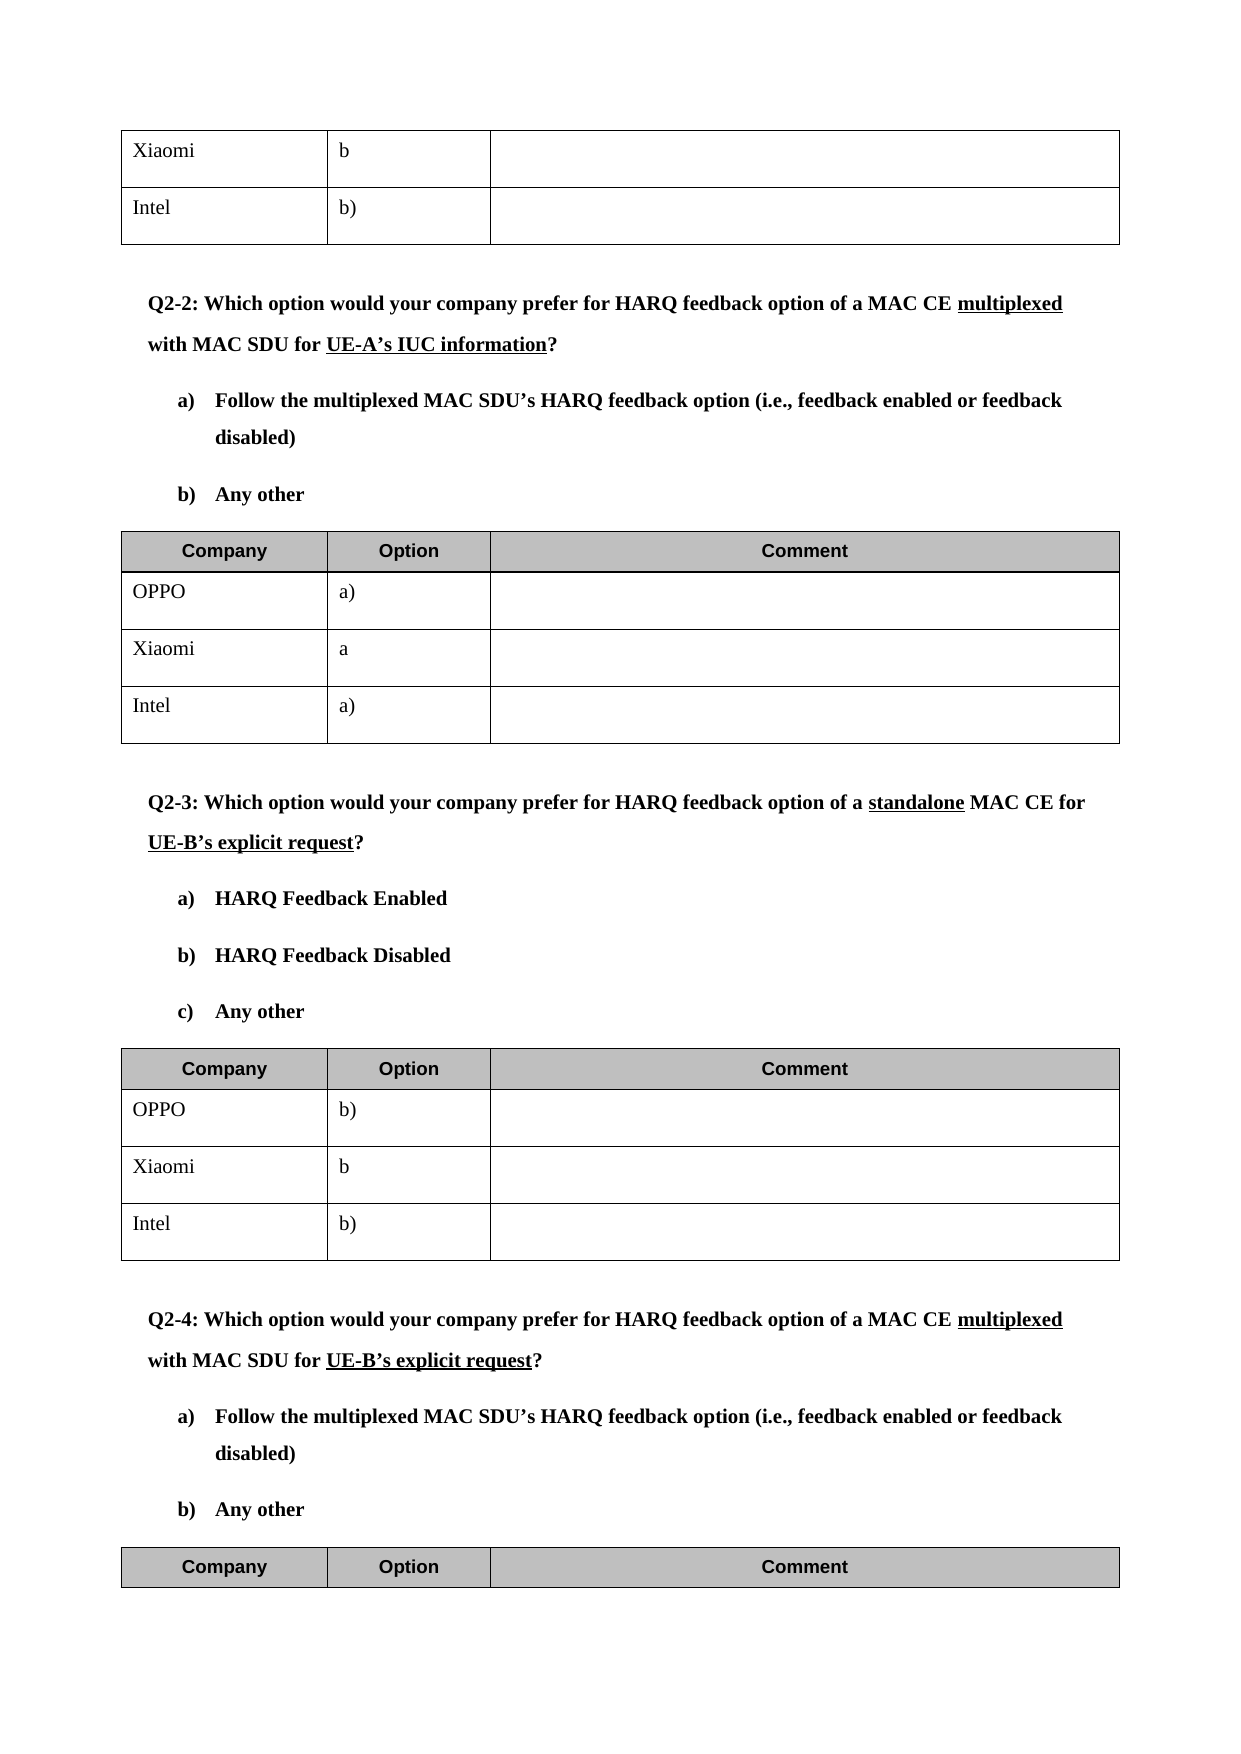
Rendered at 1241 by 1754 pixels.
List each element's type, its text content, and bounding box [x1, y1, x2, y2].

table_cell OPPO [122, 1090, 327, 1146]
table_cell Xiaomi [122, 1147, 327, 1203]
table_header Company [122, 532, 327, 571]
table_cell [491, 1204, 1119, 1260]
table_header Company [122, 1049, 327, 1089]
list Any other [177, 992, 1092, 1029]
list HARQ Feedback Disabled [177, 936, 1092, 973]
table_header Option [328, 532, 490, 571]
table_cell Intel [122, 687, 327, 743]
table_cell b) [328, 1090, 490, 1146]
table_cell [491, 573, 1119, 628]
text Q2-4: Which option would your company prefer for HARQ feedback option of a MAC CE multiplexed with MAC SDU for UE-B’s explicit request? [148, 1300, 1092, 1378]
table_cell b [328, 1147, 490, 1203]
text Q2-2: Which option would your company prefer for HARQ feedback option of a MAC CE multiplexed with MAC SDU for UE-A’s IUC information? [148, 284, 1092, 362]
list Any other [177, 1491, 1092, 1528]
table_cell a [328, 630, 490, 686]
table_header Option [328, 1049, 490, 1089]
table_cell OPPO [122, 573, 327, 628]
table_header Comment [491, 532, 1119, 571]
table_cell [491, 687, 1119, 743]
table_header Company [122, 1548, 327, 1587]
list Follow the multiplexed MAC SDU’s HARQ feedback option (i.e., feedback enabled or feedback disabled) [177, 1397, 1092, 1472]
table_cell b [328, 131, 490, 187]
table_cell [491, 630, 1119, 686]
table_cell [491, 1147, 1119, 1203]
table_cell Xiaomi [122, 630, 327, 686]
table_cell [491, 188, 1119, 244]
text Q2-3: Which option would your company prefer for HARQ feedback option of a standalone MAC CE for UE-B’s explicit request? [148, 783, 1092, 861]
table_cell a) [328, 573, 490, 628]
list HARQ Feedback Enabled [177, 879, 1092, 917]
list Follow the multiplexed MAC SDU’s HARQ feedback option (i.e., feedback enabled or feedback disabled) [177, 381, 1092, 456]
table_cell b) [328, 188, 490, 244]
list Any other [177, 475, 1092, 512]
table_cell b) [328, 1204, 490, 1260]
table_header Option [328, 1548, 490, 1587]
table_cell Intel [122, 1204, 327, 1260]
table_header Comment [491, 1049, 1119, 1089]
table_cell [491, 1090, 1119, 1146]
table_cell [491, 131, 1119, 187]
table_cell Intel [122, 188, 327, 244]
table_header Comment [491, 1548, 1119, 1587]
table_cell a) [328, 687, 490, 743]
table_cell Xiaomi [122, 131, 327, 187]
